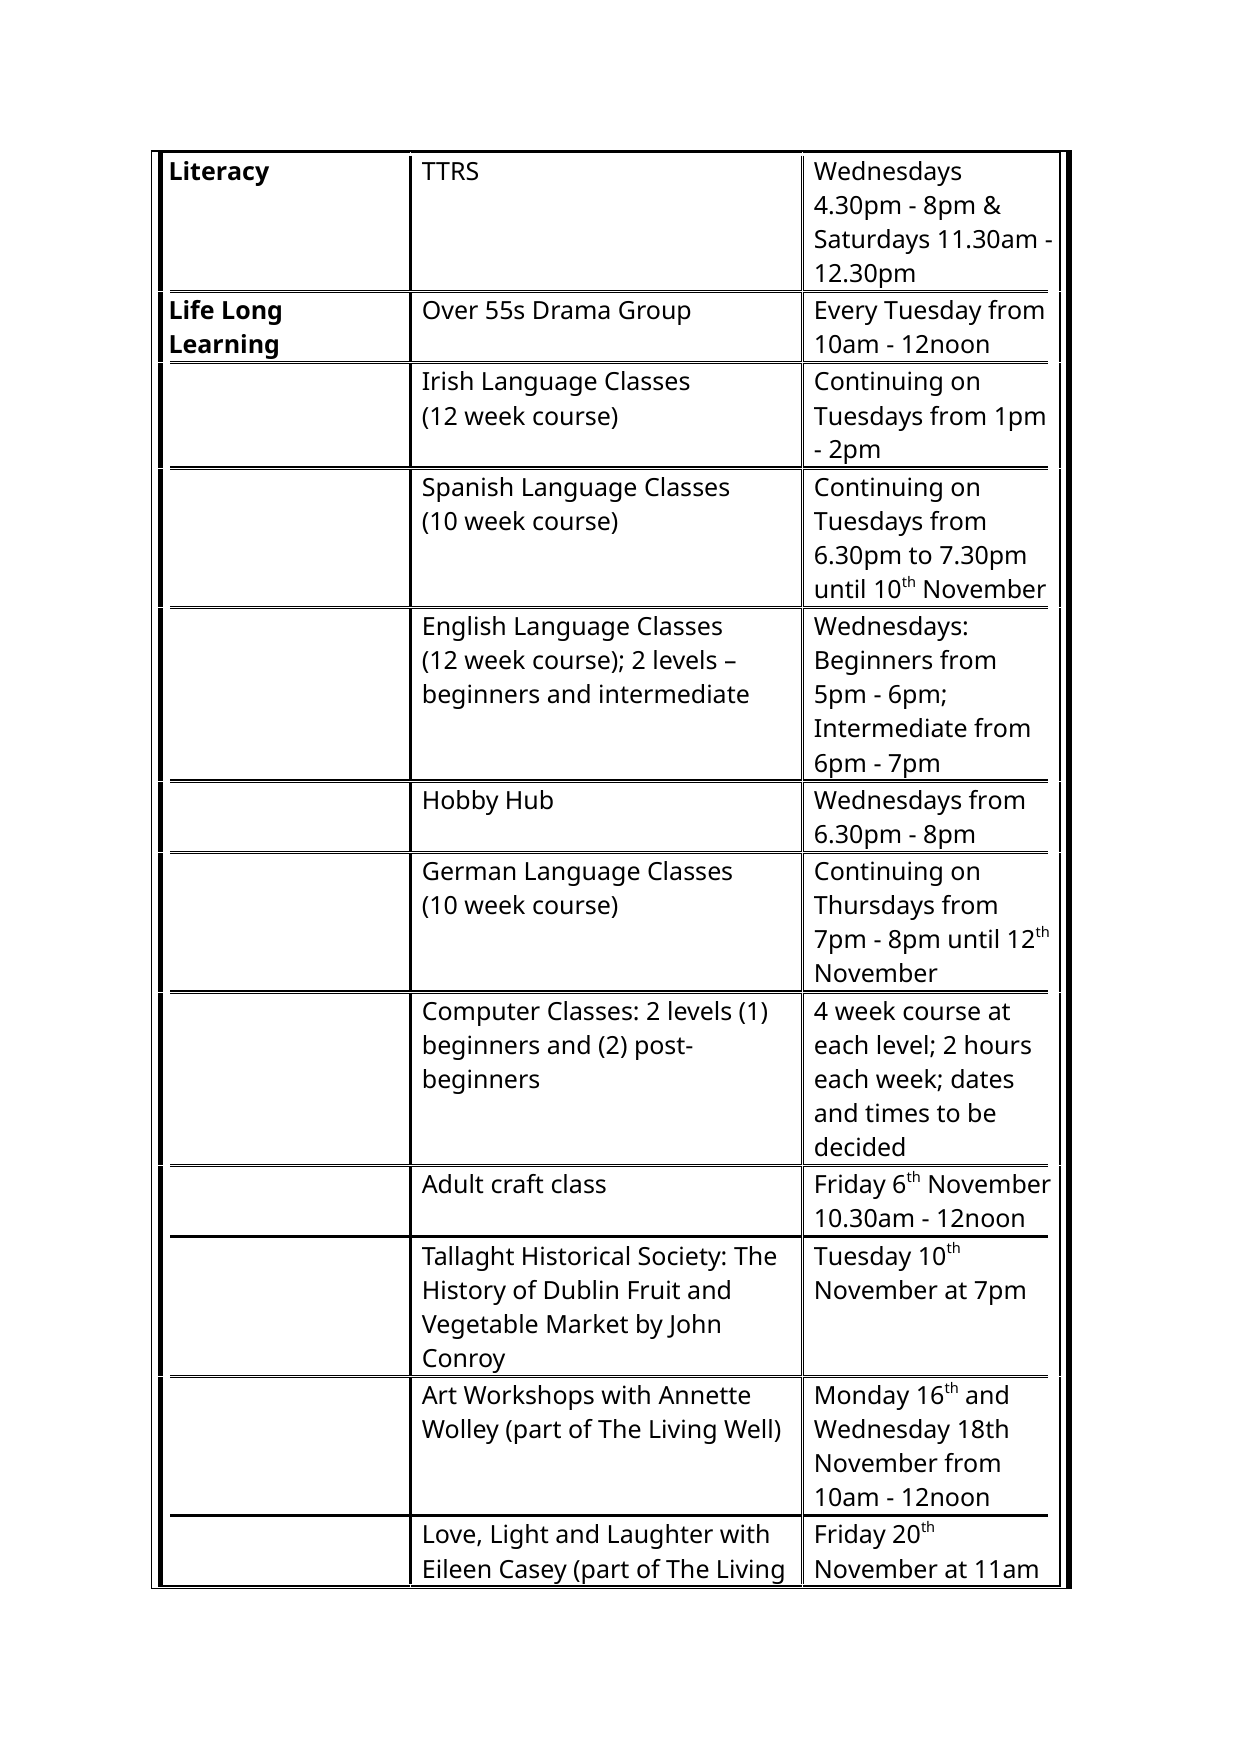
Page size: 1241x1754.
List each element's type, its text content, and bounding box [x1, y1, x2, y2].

table_cell [163, 1235, 409, 1374]
table_cell Continuing on Tuesdays from 6.30pm to 7.30pm until 10th November [804, 466, 1060, 606]
table_cell English Language Classes (12 week course); 2 levels – beginners and intermediate [412, 609, 801, 779]
table_cell [157, 361, 410, 466]
table_cell [163, 1514, 410, 1585]
table_cell Continuing on Thursdays from 7pm - 8pm until 12th November [803, 851, 1066, 990]
table_cell [163, 990, 409, 1164]
table_cell 4 week course at each level; 2 hours each week; dates and times to be decided [804, 990, 1060, 1164]
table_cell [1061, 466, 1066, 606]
table_cell Monday 16th and Wednesday 18th November from 10am - 12noon [804, 1375, 1060, 1514]
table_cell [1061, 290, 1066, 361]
table_cell [157, 851, 410, 990]
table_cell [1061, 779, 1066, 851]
table_cell Tallaght Historical Society: The History of Dublin Fruit and Vegetable Market by John Conroy [412, 1238, 801, 1374]
table_cell [157, 606, 410, 779]
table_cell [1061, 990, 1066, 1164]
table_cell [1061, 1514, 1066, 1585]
table_cell TTRS [410, 153, 802, 289]
table_cell German Language Classes (10 week course) [412, 854, 801, 990]
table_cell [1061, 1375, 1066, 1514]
table_cell Irish Language Classes (12 week course) [412, 364, 801, 466]
table_cell Adult craft class [412, 1167, 801, 1235]
table_cell [163, 466, 409, 606]
table_cell [163, 1375, 409, 1514]
table_cell Tuesday 10th November at 7pm [804, 1235, 1059, 1374]
table_cell Wednesdays: Beginners from 5pm - 6pm; Intermediate from 6pm - 7pm [803, 606, 1066, 779]
table_cell Spanish Language Classes (10 week course) [412, 470, 801, 606]
table_cell Computer Classes: 2 levels (1) beginners and (2) post-beginners [412, 994, 801, 1164]
table_cell [163, 779, 409, 851]
table_cell Wednesdays from 6.30pm - 8pm [804, 779, 1060, 851]
table_cell Art Workshops with Annette Wolley (part of The Living Well) [412, 1378, 801, 1514]
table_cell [410, 1517, 802, 1585]
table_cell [803, 1514, 1059, 1585]
table_cell Hobby Hub [412, 783, 801, 851]
table_cell Friday 6th November 10.30am - 12noon [803, 1164, 1066, 1235]
table_cell Over 55s Drama Group [412, 293, 801, 361]
table_cell Life Long Learning [163, 290, 409, 361]
table_cell Every Tuesday from 10am - 12noon [804, 290, 1060, 361]
table_cell Literacy [163, 153, 410, 289]
table_cell [157, 1164, 410, 1235]
table_cell Wednesdays 4.30pm - 8pm & Saturdays 11.30am - 12.30pm [803, 153, 1059, 289]
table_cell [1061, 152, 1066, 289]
table_cell Continuing on Tuesdays from 1pm - 2pm [803, 361, 1066, 466]
